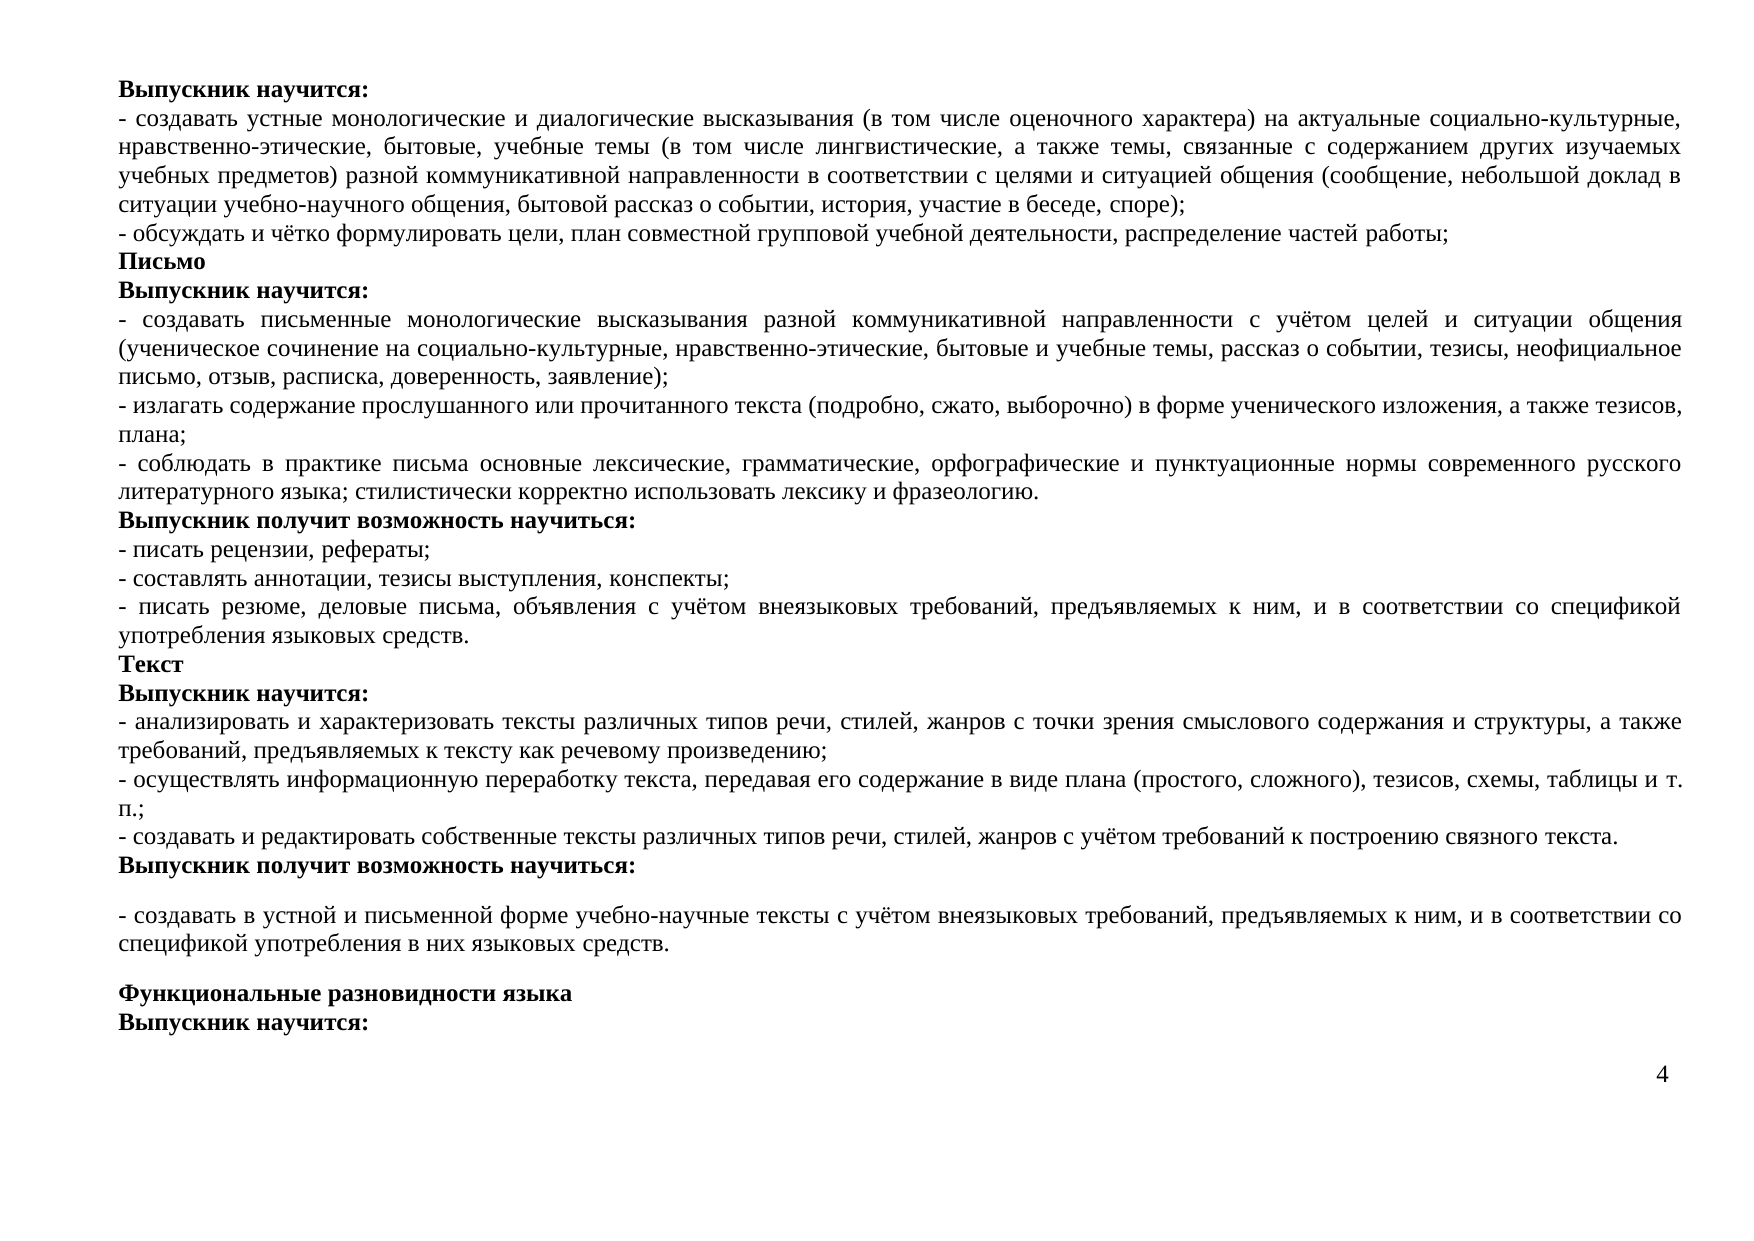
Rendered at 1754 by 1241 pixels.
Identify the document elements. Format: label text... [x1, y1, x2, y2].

text Выпускник научится: [118, 275, 1683, 304]
text Выпускник научится: [118, 678, 1683, 706]
text Функциональные разновидности языка [118, 978, 1683, 1007]
text - анализировать и характеризовать тексты различных типов речи, стилей, жанров с точки зрения смыслового содержания и структуры, а также требований, предъявляемых к тексту как речевому произведению; [118, 706, 1683, 764]
text - писать рецензии, рефераты; [118, 534, 1683, 563]
list Выпускник получит возможность научиться: [118, 850, 1683, 879]
text - создавать и редактировать собственные тексты различных типов речи, стилей, жанров с учётом требований к построению связного текста. [118, 821, 1683, 850]
text - составлять аннотации, тезисы выступления, конспекты; [118, 563, 1683, 591]
text - соблюдать в практике письма основные лексические, грамматические, орфографические и пунктуационные нормы современного русского литературного языка; стилистически корректно использовать лексику и фразеологию. [118, 448, 1683, 505]
text Текст [118, 649, 1683, 678]
text - обсуждать и чётко формулировать цели, план совместной групповой учебной деятельности, распределение частей работы; [118, 218, 1683, 246]
list - создавать в устной и письменной форме учебно-научные тексты с учётом внеязыковых требований, предъявляемых к ним, и в соответствии со спецификой употребления в них языковых средств. [118, 900, 1683, 957]
text Выпускник научится: [118, 1007, 1683, 1036]
text Письмо [118, 246, 1683, 275]
text - создавать письменные монологические высказывания разной коммуникативной направленности с учётом целей и ситуации общения (ученическое сочинение на социально-культурные, нравственно-этические, бытовые и учебные темы, рассказ о событии, тезисы, неофициальное письмо, отзыв, расписка, доверенность, заявление); [118, 304, 1683, 390]
text Выпускник получит возможность научиться: [118, 505, 1683, 534]
text - создавать устные монологические и диалогические высказывания (в том числе оценочного характера) на актуальные социально-культурные, нравственно-этические, бытовые, учебные темы (в том числе лингвистические, а также темы, связанные с содержанием других изучаемых учебных предметов) разной коммуникативной направленности в соответствии с целями и ситуацией общения (сообщение, небольшой доклад в ситуации учебно-научного общения, бытовой рассказ о событии, история, участие в беседе, споре); [118, 103, 1683, 218]
text - осуществлять информационную переработку текста, передавая его содержание в виде плана (простого, сложного), тезисов, схемы, таблицы и т. п.; [118, 764, 1683, 821]
text - излагать содержание прослушанного или прочитанного текста (подробно, сжато, выборочно) в форме ученического изложения, а также тезисов, плана; [118, 390, 1683, 448]
text - писать резюме, деловые письма, объявления с учётом внеязыковых требований, предъявляемых к ним, и в соответствии со спецификой употребления языковых средств. [118, 591, 1683, 649]
text Выпускник научится: [118, 74, 1683, 103]
